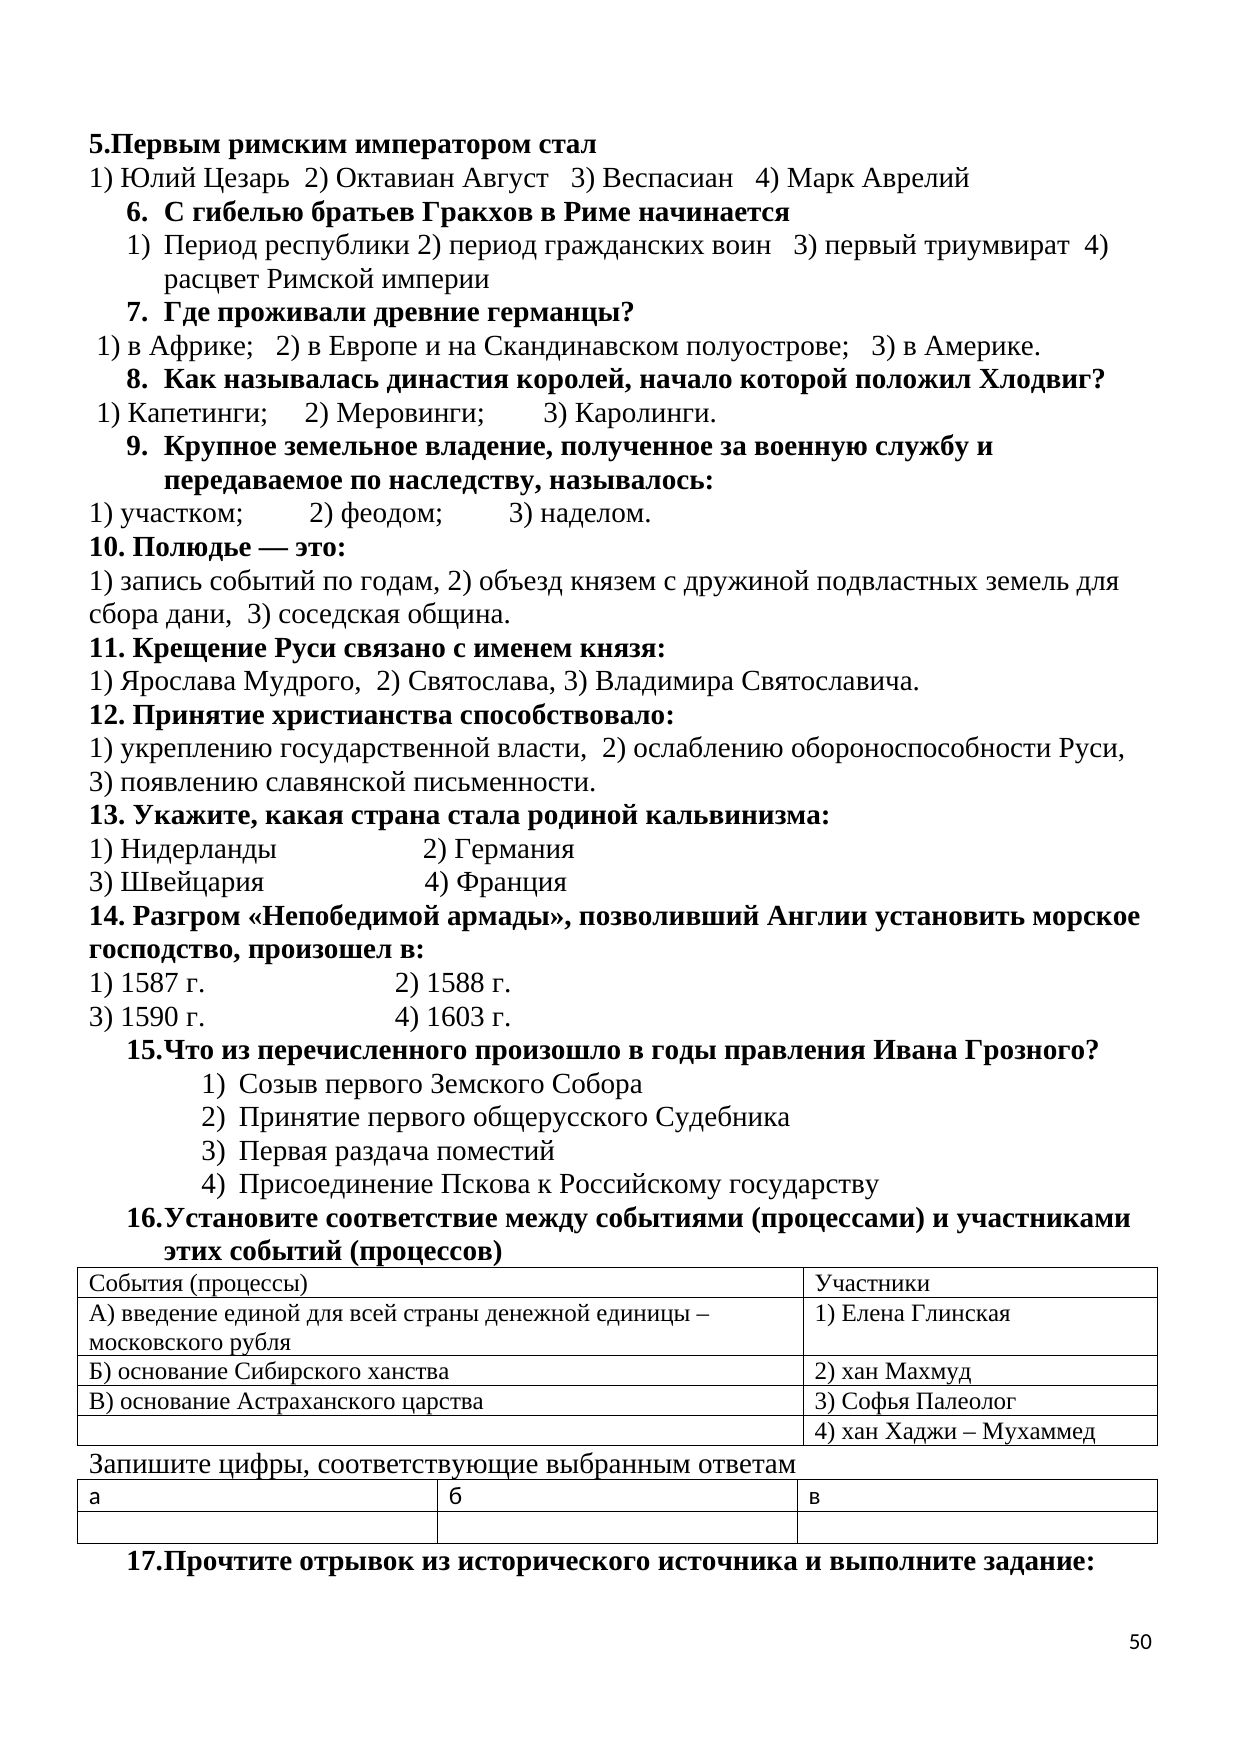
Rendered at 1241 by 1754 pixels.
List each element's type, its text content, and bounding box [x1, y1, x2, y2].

table_cell В) основание Астраханского царства [78, 1386, 803, 1415]
text Запишите цифры, соответствующие выбранным ответам [89, 1446, 1152, 1479]
text 3) Швейцария 4) Франция [89, 864, 1152, 898]
table_cell А) введение единой для всей страны денежной единицы – московского рубля [78, 1298, 803, 1355]
list Установите соответствие между событиями (процессами) и участниками этих событий (процессов) [126, 1200, 1152, 1267]
text 1) запись событий по годам, 2) объезд князем с дружиной подвластных земель для сбора дани, 3) соседская община. [89, 563, 1152, 630]
list Как называлась династия королей, начало которой положил Хлодвиг? [126, 361, 1152, 395]
list Присоединение Пскова к Российскому государству [201, 1166, 1152, 1200]
text 1) Нидерланды 2) Германия [89, 831, 1152, 864]
list Созыв первого Земского Собора [201, 1066, 1152, 1099]
text 1) Капетинги; 2) Меровинги; 3) Каролинги. [89, 395, 1152, 428]
table_header Участники [804, 1268, 1157, 1297]
text 3) появлению славянской письменности. [89, 764, 1152, 797]
text 13. Укажите, какая страна стала родиной кальвинизма: [89, 797, 1152, 831]
text 11. Крещение Руси связано с именем князя: [89, 630, 1152, 663]
table_header а [78, 1480, 437, 1511]
list Первая раздача поместий [201, 1133, 1152, 1166]
list Где проживали древние германцы? [126, 294, 1152, 328]
text 10. Полюдье — это: [89, 529, 1152, 563]
table_cell 4) хан Хаджи – Мухаммед [804, 1416, 1157, 1445]
table_header в [798, 1480, 1157, 1511]
table_cell 1) Елена Глинская [804, 1298, 1157, 1355]
text 1) 1587 г. 2) 1588 г. [89, 965, 1152, 999]
table_cell [438, 1512, 797, 1542]
list Прочтите отрывок из исторического источника и выполните задание: [126, 1544, 1152, 1577]
text 5.Первым римским императором стал [89, 127, 1152, 160]
list Что из перечисленного произошло в годы правления Ивана Грозного? [126, 1032, 1152, 1066]
table_header События (процессы) [78, 1268, 803, 1297]
table_cell [798, 1512, 1157, 1542]
text 3) 1590 г. 4) 1603 г. [89, 999, 1152, 1032]
table_cell 3) Софья Палеолог [804, 1386, 1157, 1415]
text 1) участком; 2) феодом; 3) наделом. [89, 496, 1152, 529]
text 1) укреплению государственной власти, 2) ослаблению обороноспособности Руси, [89, 730, 1152, 764]
text 1) Юлий Цезарь 2) Октавиан Август 3) Веспасиан 4) Марк Аврелий [89, 160, 1152, 194]
list Крупное земельное владение, полученное за военную службу и передаваемое по наследству, называлось: [126, 428, 1152, 496]
list С гибелью братьев Гракхов в Риме начинается [126, 194, 1152, 227]
table_cell [78, 1512, 437, 1542]
table_cell [78, 1416, 803, 1445]
list Период республики 2) период гражданских воин 3) первый триумвират 4) расцвет Римской империи [126, 227, 1152, 294]
table_cell 2) хан Махмуд [804, 1356, 1157, 1385]
table_header б [438, 1480, 797, 1511]
text 1) Ярослава Мудрого, 2) Святослава, 3) Владимира Святославича. [89, 663, 1152, 697]
table_cell Б) основание Сибирского ханства [78, 1356, 803, 1385]
list Принятие первого общерусского Судебника [201, 1099, 1152, 1133]
text 1) в Африке; 2) в Европе и на Скандинавском полуострове; 3) в Америке. [89, 328, 1152, 361]
text 14. Разгром «Непобедимой армады», позволивший Англии установить морское господство, произошел в: [89, 898, 1152, 965]
text 12. Принятие христианства способствовало: [89, 697, 1152, 730]
